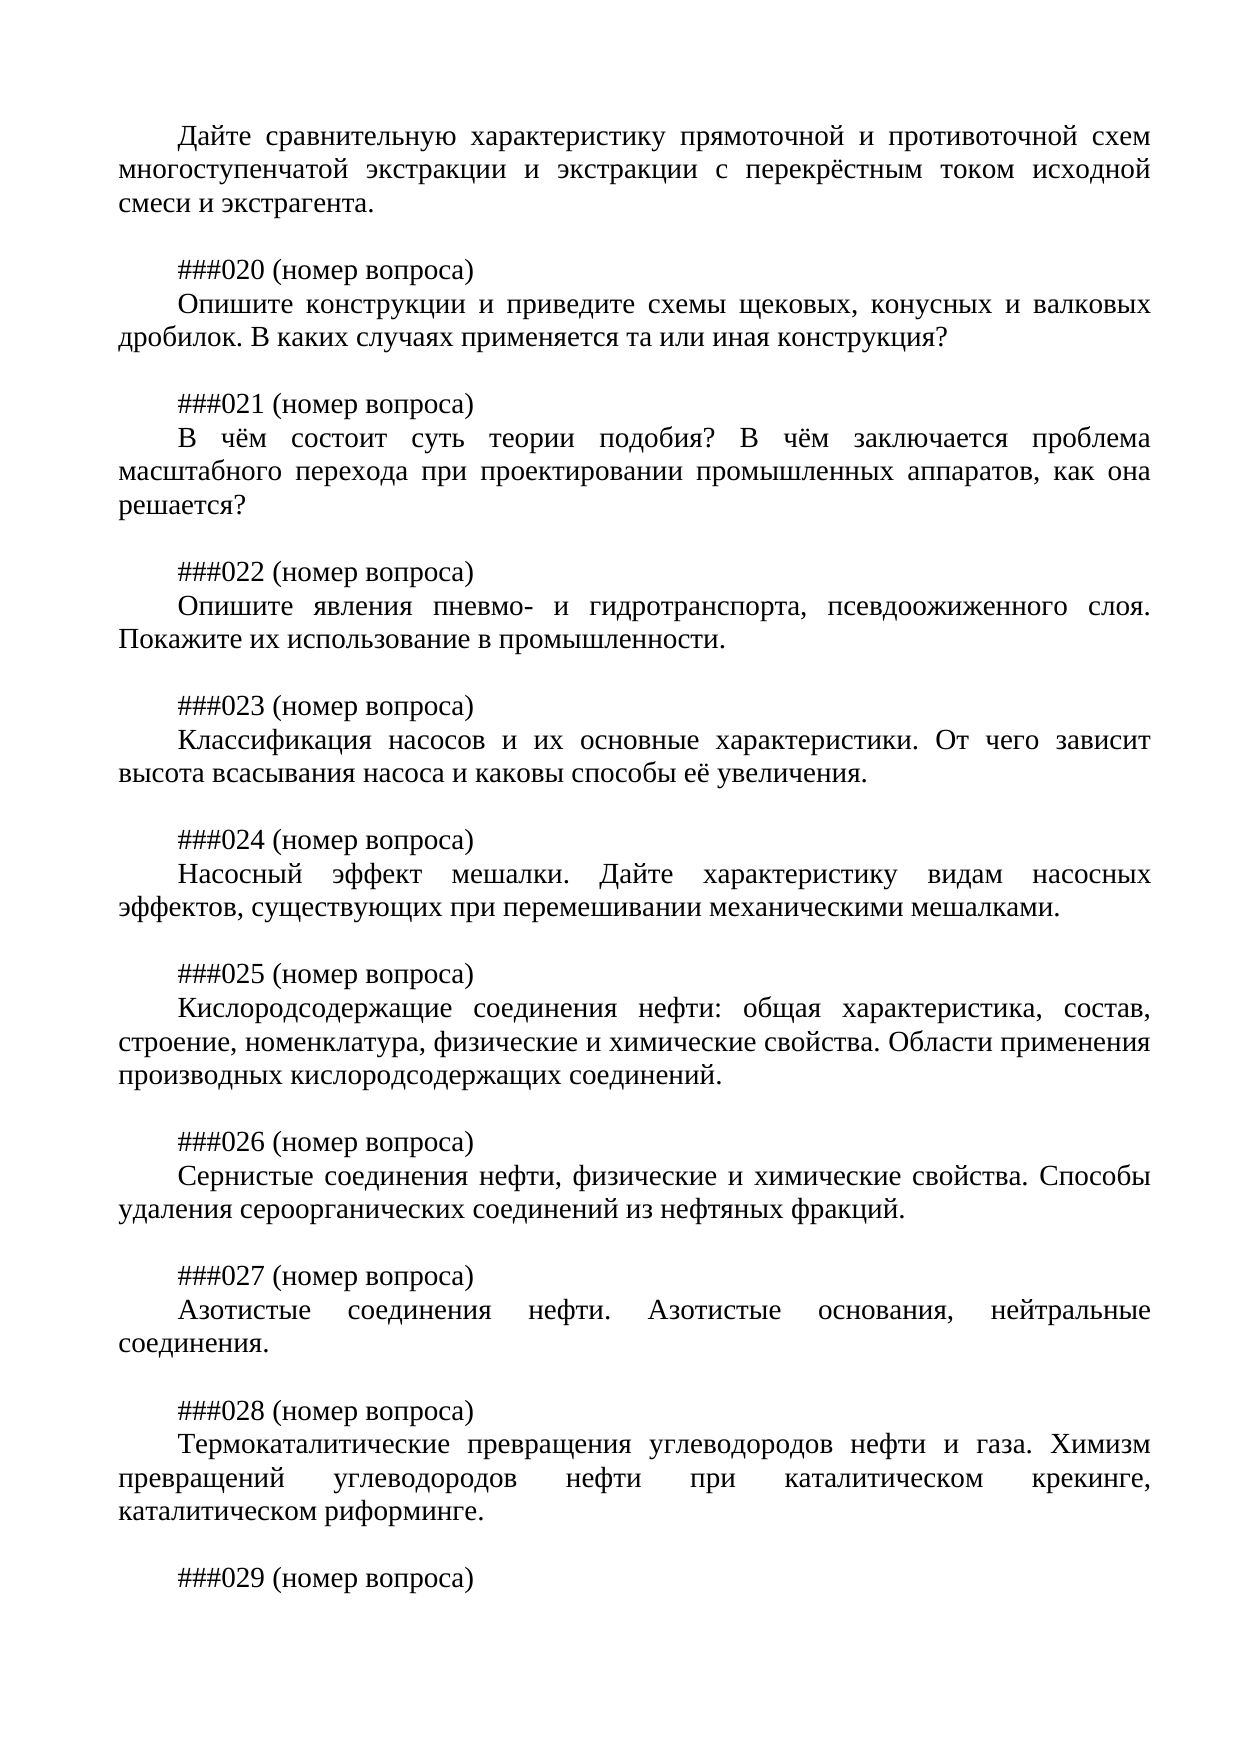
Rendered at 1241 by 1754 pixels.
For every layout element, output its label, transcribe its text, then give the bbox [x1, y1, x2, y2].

text ###021 (номер вопроса) [118, 386, 1152, 420]
text ###022 (номер вопроса) [118, 554, 1152, 588]
text Опишите конструкции и приведите схемы щековых, конусных и валковых дробилок. В каких случаях применяется та или иная конструкция? [118, 286, 1152, 353]
text Термокаталитические превращения углеводородов нефти и газа. Химизм превращений углеводородов нефти при каталитическом крекинге, каталитическом риформинге. [118, 1426, 1152, 1527]
text ###020 (номер вопроса) [118, 252, 1152, 286]
text Опишите явления пневмо- и гидротранспорта, псевдоожиженного слоя. Покажите их использование в промышленности. [118, 588, 1152, 655]
text Кислородсодержащие соединения нефти: общая характеристика, состав, строение, номенклатура, физические и химические свойства. Области применения производных кислородсодержащих соединений. [118, 990, 1152, 1091]
text Насосный эффект мешалки. Дайте характеристику видам насосных эффектов, существующих при перемешивании механическими мешалками. [118, 856, 1152, 923]
text ###029 (номер вопроса) [118, 1560, 1152, 1594]
text ###024 (номер вопроса) [118, 822, 1152, 856]
text Сернистые соединения нефти, физические и химические свойства. Способы удаления сероорганических соединений из нефтяных фракций. [118, 1158, 1152, 1225]
text В чём состоит суть теории подобия? В чём заключается проблема масштабного перехода при проектировании промышленных аппаратов, как она решается? [118, 420, 1152, 521]
text ###028 (номер вопроса) [118, 1393, 1152, 1426]
text ###026 (номер вопроса) [118, 1124, 1152, 1158]
text Дайте сравнительную характеристику прямоточной и противоточной схем многоступенчатой экстракции и экстракции с перекрёстным током исходной смеси и экстрагента. [118, 118, 1152, 219]
text Классификация насосов и их основные характеристики. От чего зависит высота всасывания насоса и каковы способы её увеличения. [118, 722, 1152, 789]
text Азотистые соединения нефти. Азотистые основания, нейтральные соединения. [118, 1292, 1152, 1359]
text ###027 (номер вопроса) [118, 1258, 1152, 1292]
text ###025 (номер вопроса) [177, 957, 1152, 990]
text ###023 (номер вопроса) [118, 688, 1152, 722]
